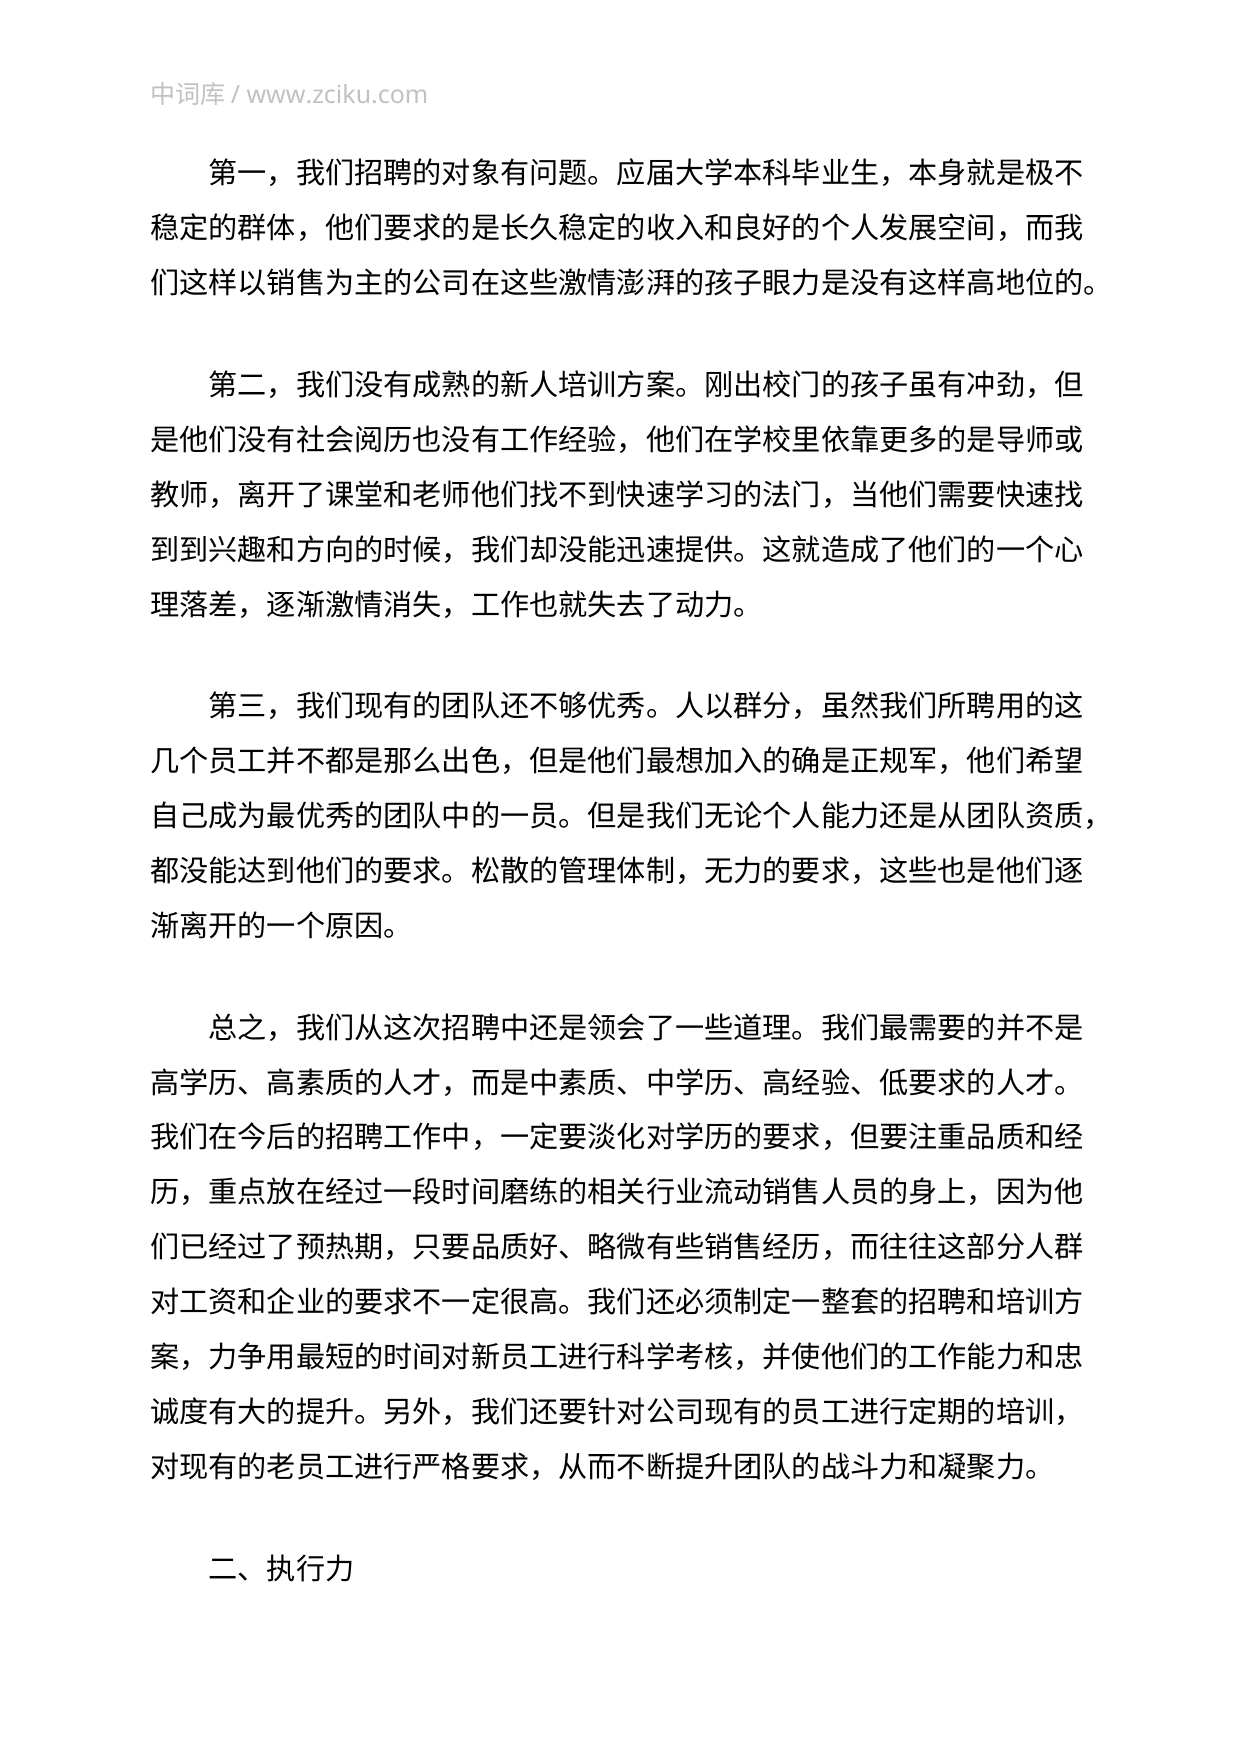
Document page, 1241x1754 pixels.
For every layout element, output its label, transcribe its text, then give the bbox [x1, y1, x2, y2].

text 第三，我们现有的团队还不够优秀。人以群分，虽然我们所聘用的这几个员工并不都是那么出色，但是他们最想加入的确是正规军，他们希望自己成为最优秀的团队中的一员。但是我们无论个人能力还是从团队资质，都没能达到他们的要求。松散的管理体制，无力的要求，这些也是他们逐渐离开的一个原因。 [150, 683, 1090, 945]
text 总之，我们从这次招聘中还是领会了一些道理。我们最需要的并不是高学历、高素质的人才，而是中素质、中学历、高经验、低要求的人才。我们在今后的招聘工作中，一定要淡化对学历的要求，但要注重品质和经历，重点放在经过一段时间磨练的相关行业流动销售人员的身上，因为他们已经过了预热期，只要品质好、略微有些销售经历，而往往这部分人群对工资和企业的要求不一定很高。我们还必须制定一整套的招聘和培训方案，力争用最短的时间对新员工进行科学考核，并使他们的工作能力和忠诚度有大的提升。另外，我们还要针对公司现有的员工进行定期的培训，对现有的老员工进行严格要求，从而不断提升团队的战斗力和凝聚力。 [150, 1004, 1090, 1486]
text 第二，我们没有成熟的新人培训方案。刚出校门的孩子虽有冲劲，但是他们没有社会阅历也没有工作经验，他们在学校里依靠更多的是导师或教师，离开了课堂和老师他们找不到快速学习的法门，当他们需要快速找到到兴趣和方向的时候，我们却没能迅速提供。这就造成了他们的一个心理落差，逐渐激情消失，工作也就失去了动力。 [150, 362, 1090, 623]
text 第一，我们招聘的对象有问题。应届大学本科毕业生，本身就是极不稳定的群体，他们要求的是长久稳定的收入和良好的个人发展空间，而我们这样以销售为主的公司在这些激情澎湃的孩子眼力是没有这样高地位的。 [150, 150, 1090, 302]
text 二、执行力 [150, 1545, 1090, 1587]
